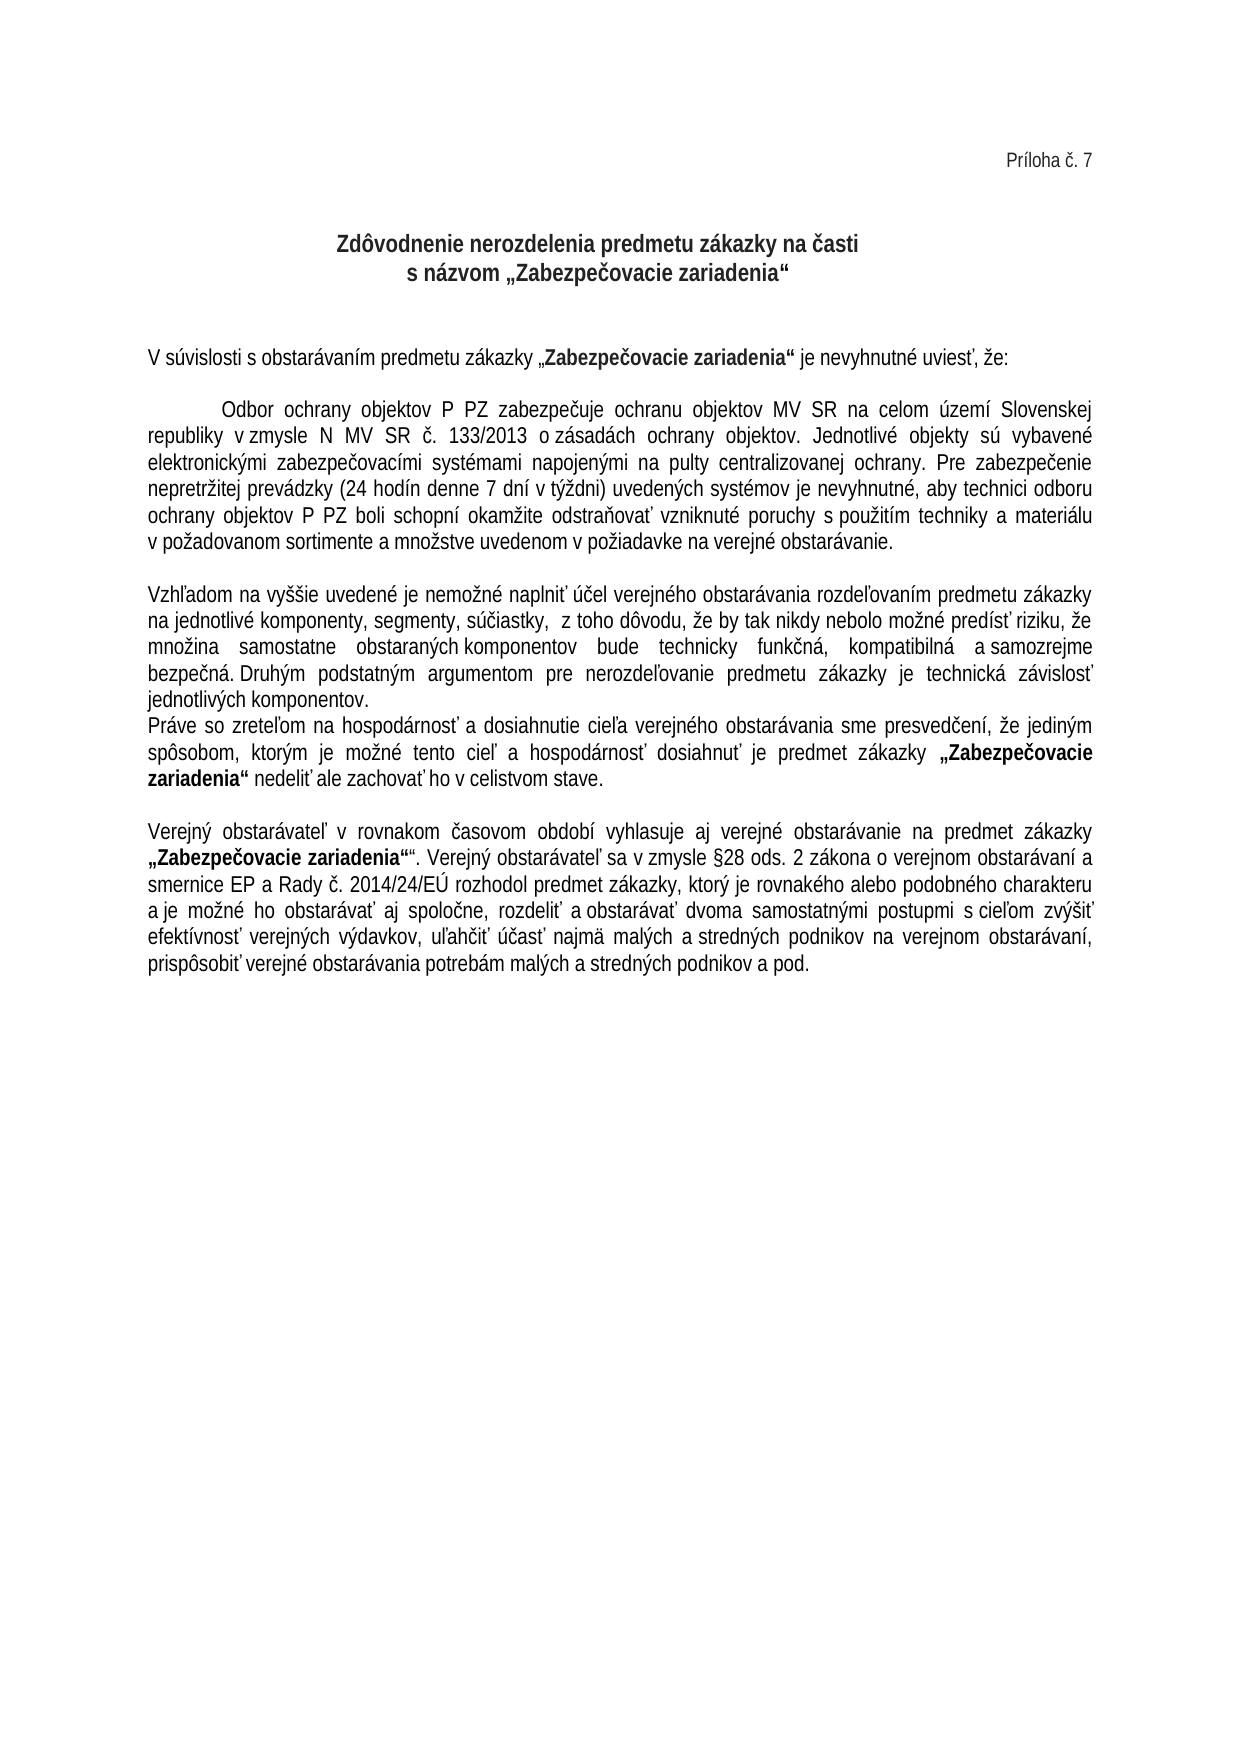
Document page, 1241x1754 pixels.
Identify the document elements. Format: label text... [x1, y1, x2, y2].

text V súvislosti s obstarávaním predmetu zákazky „Zabezpečovacie zariadenia“ je nevyhnutné uviesť, že: [148, 343, 1093, 370]
text Odbor ochrany objektov P PZ zabezpečuje ochranu objektov MV SR na celom území Slovenskej republiky v zmysle N MV SR č. 133/2013 o zásadách ochrany objektov. Jednotlivé objekty sú vybavené elektronickými zabezpečovacími systémami napojenými na pulty centralizovanej ochrany. Pre zabezpečenie nepretržitej prevádzky (24 hodín denne 7 dní v týždni) uvedených systémov je nevyhnutné, aby technici odboru ochrany objektov P PZ boli schopní okamžite odstraňovať vzniknuté poruchy s použitím techniky a materiálu v požadovanom sortimente a množstve uvedenom v požiadavke na verejné obstarávanie. [148, 396, 1093, 554]
text Príloha č. 7 [103, 148, 1093, 172]
text Vzhľadom na vyššie uvedené je nemožné naplniť účel verejného obstarávania rozdeľovaním predmetu zákazky na jednotlivé komponenty, segmenty, súčiastky, z toho dôvodu, že by tak nikdy nebolo možné predísť riziku, že množina samostatne obstaraných komponentov bude technicky funkčná, kompatibilná a samozrejme bezpečná. Druhým podstatným argumentom pre nerozdeľovanie predmetu zákazky je technická závislosť jednotlivých komponentov. [148, 581, 1093, 712]
text Zdôvodnenie nerozdelenia predmetu zákazky na časti [103, 229, 1093, 257]
text Práve so zreteľom na hospodárnosť a dosiahnutie cieľa verejného obstarávania sme presvedčení, že jediným spôsobom, ktorým je možné tento cieľ a hospodárnosť dosiahnuť je predmet zákazky „Zabezpečovacie zariadenia“ nedeliť ale zachovať ho v celistvom stave. [148, 712, 1093, 791]
text s názvom „Zabezpečovacie zariadenia“ [103, 257, 1093, 286]
text Verejný obstarávateľ v rovnakom časovom období vyhlasuje aj verejné obstarávanie na predmet zákazky „Zabezpečovacie zariadenia““. Verejný obstarávateľ sa v zmysle §28 ods. 2 zákona o verejnom obstarávaní a smernice EP a Rady č. 2014/24/EÚ rozhodol predmet zákazky, ktorý je rovnakého alebo podobného charakteru a je možné ho obstarávať aj spoločne, rozdeliť a obstarávať dvoma samostatnými postupmi s cieľom zvýšiť efektívnosť verejných výdavkov, uľahčiť účasť najmä malých a stredných podnikov na verejnom obstarávaní, prispôsobiť verejné obstarávania potrebám malých a stredných podnikov a pod. [148, 818, 1093, 976]
